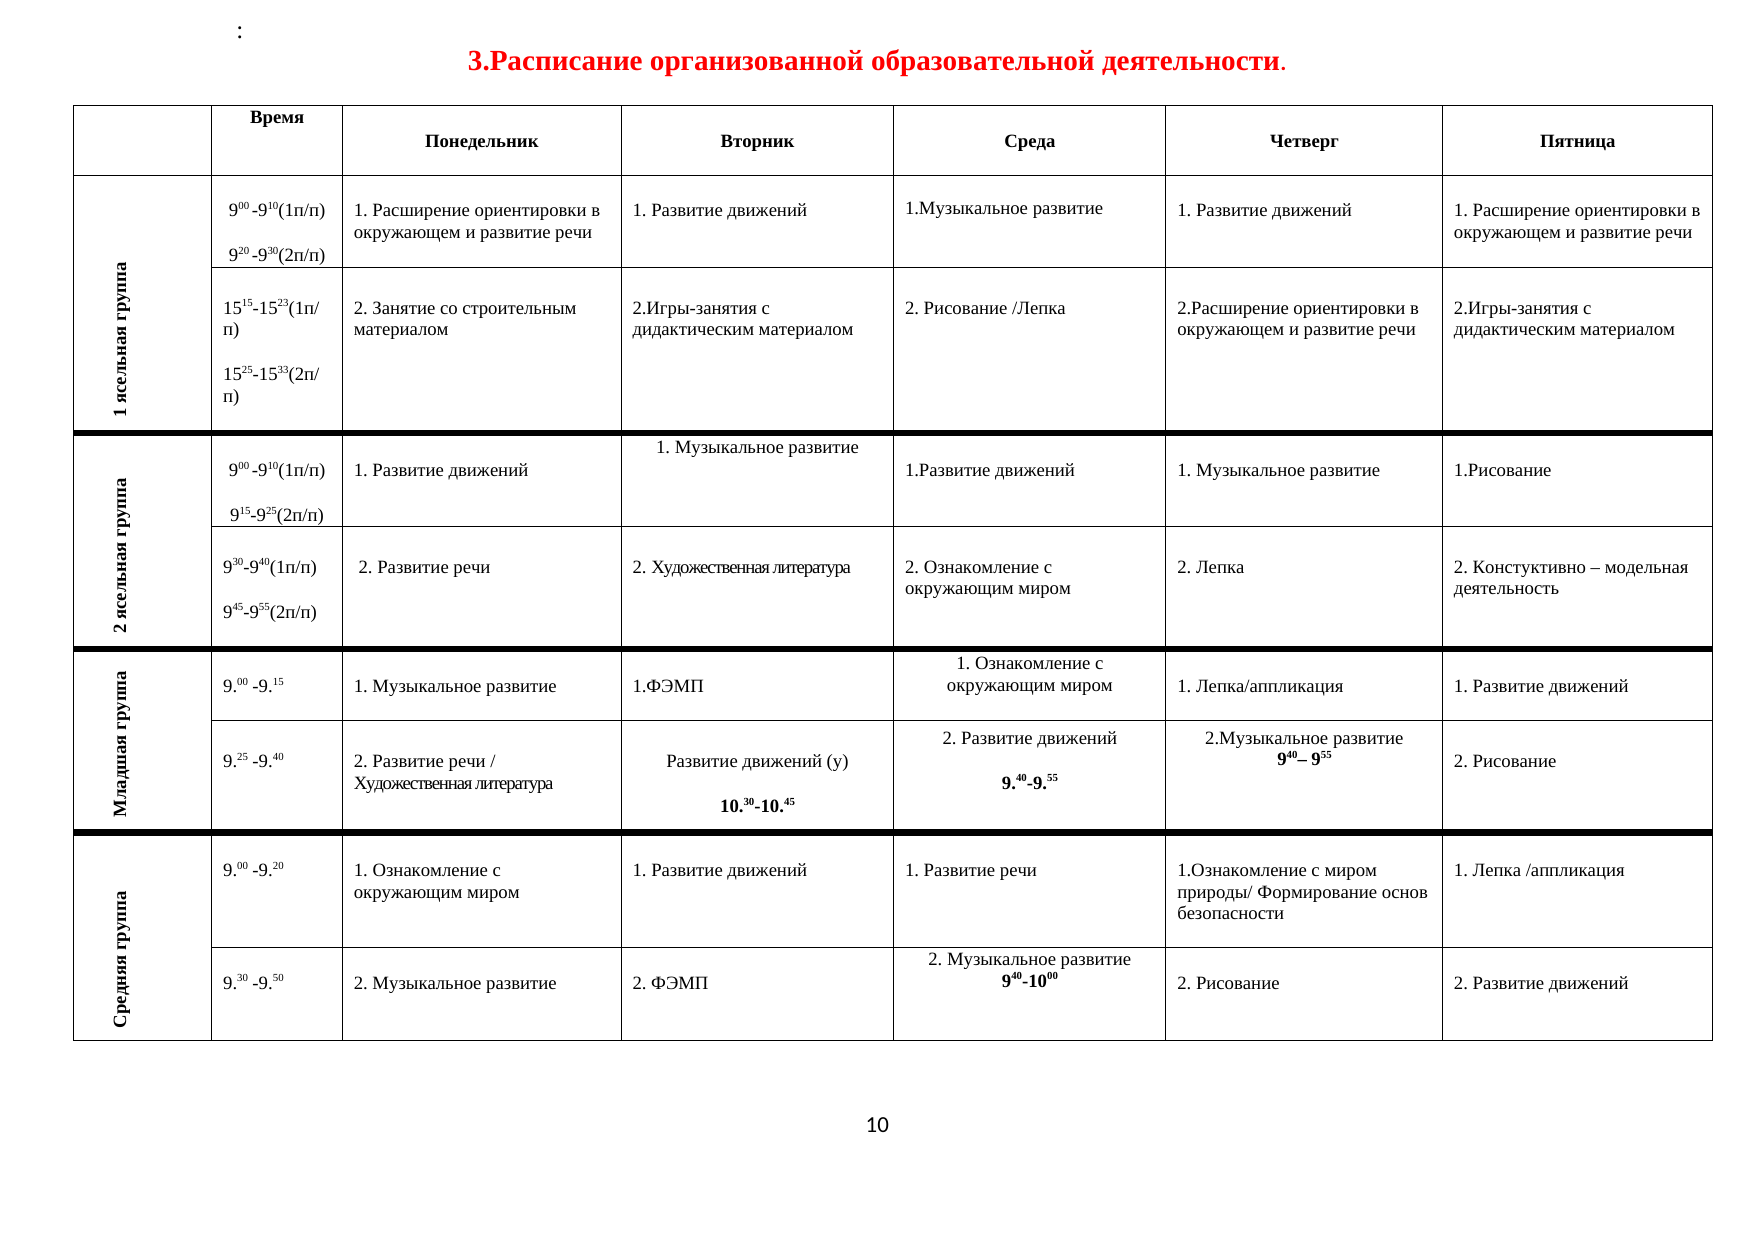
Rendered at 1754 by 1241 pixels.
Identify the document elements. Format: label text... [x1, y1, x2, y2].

table_cell 1.Развитие движений [894, 436, 1165, 526]
table_cell 900 -910(1п/п) 915-925(2п/п) [212, 436, 342, 526]
table_cell 2. Занятие со строительным материалом [343, 268, 621, 430]
table_header Время [212, 106, 342, 174]
table_cell 1. Развитие движений [622, 836, 893, 947]
table_cell 1. Ознакомление с окружающим миром [343, 836, 621, 947]
table_header Четверг [1166, 106, 1442, 174]
table_cell 1. Расширение ориентировки в окружающем и развитие речи [1443, 176, 1712, 267]
table_cell 2. Развитие движений [1443, 948, 1712, 1040]
table_header Среда [894, 106, 1165, 174]
table_cell 1515-1523(1п/п) 1525-1533(2п/п) [212, 268, 342, 430]
table_cell 1. Музыкальное развитие [343, 652, 621, 720]
text : [236, 15, 1695, 43]
table_cell 1.Ознакомление с миром природы/ Формирование основ безопасности [1166, 836, 1442, 947]
table_cell 1. Развитие движений [622, 176, 893, 267]
table_cell 2. Ознакомление с окружающим миром [894, 527, 1165, 646]
table_cell 1. Ознакомление с окружающим миром [894, 652, 1165, 720]
table_cell 1. Развитие движений [1166, 176, 1442, 267]
table_cell 2. Рисование [1166, 948, 1442, 1040]
table_header [74, 106, 211, 174]
table_cell 1.Рисование [1443, 436, 1712, 526]
table_cell Средняя группа [74, 836, 211, 1040]
table_cell 1. Лепка /аппликация [1443, 836, 1712, 947]
table_cell 9.00 -9.20 [212, 836, 342, 947]
text 3.Расписание организованной образовательной деятельности. [118, 43, 1636, 77]
table_cell 1. Расширение ориентировки в окружающем и развитие речи [343, 176, 621, 267]
table_cell 900 -910(1п/п) 920 -930(2п/п) [212, 176, 342, 267]
table_cell 9.25 -9.40 [212, 721, 342, 829]
table_cell 1. Развитие движений [343, 436, 621, 526]
table_cell 1.ФЭМП [622, 652, 893, 720]
table_header Понедельник [343, 106, 621, 174]
table_cell 2. Музыкальное развитие 940-1000 [894, 948, 1165, 1040]
table_cell 1. Музыкальное развитие [1166, 436, 1442, 526]
table_cell 2.Игры-занятия с дидактическим материалом [1443, 268, 1712, 430]
table_cell 930-940(1п/п) 945-955(2п/п) [212, 527, 342, 646]
table_header Вторник [622, 106, 893, 174]
table_cell 2. Художественная литература [622, 527, 893, 646]
table_cell 2.Игры-занятия с дидактическим материалом [622, 268, 893, 430]
table_cell 2.Расширение ориентировки в окружающем и развитие речи [1166, 268, 1442, 430]
table_cell 2. ФЭМП [622, 948, 893, 1040]
table_cell 9.00 -9.15 [212, 652, 342, 720]
table_cell 1.Музыкальное развитие [894, 176, 1165, 267]
table_cell 1. Лепка/аппликация [1166, 652, 1442, 720]
table_cell 2. Музыкальное развитие [343, 948, 621, 1040]
table_cell 2. Констуктивно – модельная деятельность [1443, 527, 1712, 646]
table_cell 2. Развитие речи [343, 527, 621, 646]
table_cell 2. Развитие движений 9.40-9.55 [894, 721, 1165, 829]
table_cell 2 ясельная группа [74, 436, 211, 646]
table_cell 2. Рисование [1443, 721, 1712, 829]
table_header Пятница [1443, 106, 1712, 174]
table_cell 9.30 -9.50 [212, 948, 342, 1040]
table_cell Развитие движений (у) 10.30-10.45 [622, 721, 893, 829]
table_cell 2. Рисование /Лепка [894, 268, 1165, 430]
table_cell 1 ясельная группа [74, 176, 211, 430]
table_cell 1. Развитие движений [1443, 652, 1712, 720]
table_cell Младшая группа [74, 652, 211, 829]
table_cell 2.Музыкальное развитие 940– 955 [1166, 721, 1442, 829]
table_cell 1. Развитие речи [894, 836, 1165, 947]
table_cell 1. Музыкальное развитие [622, 436, 893, 526]
table_cell 2. Лепка [1166, 527, 1442, 646]
table_cell 2. Развитие речи / Художественная литература [343, 721, 621, 829]
